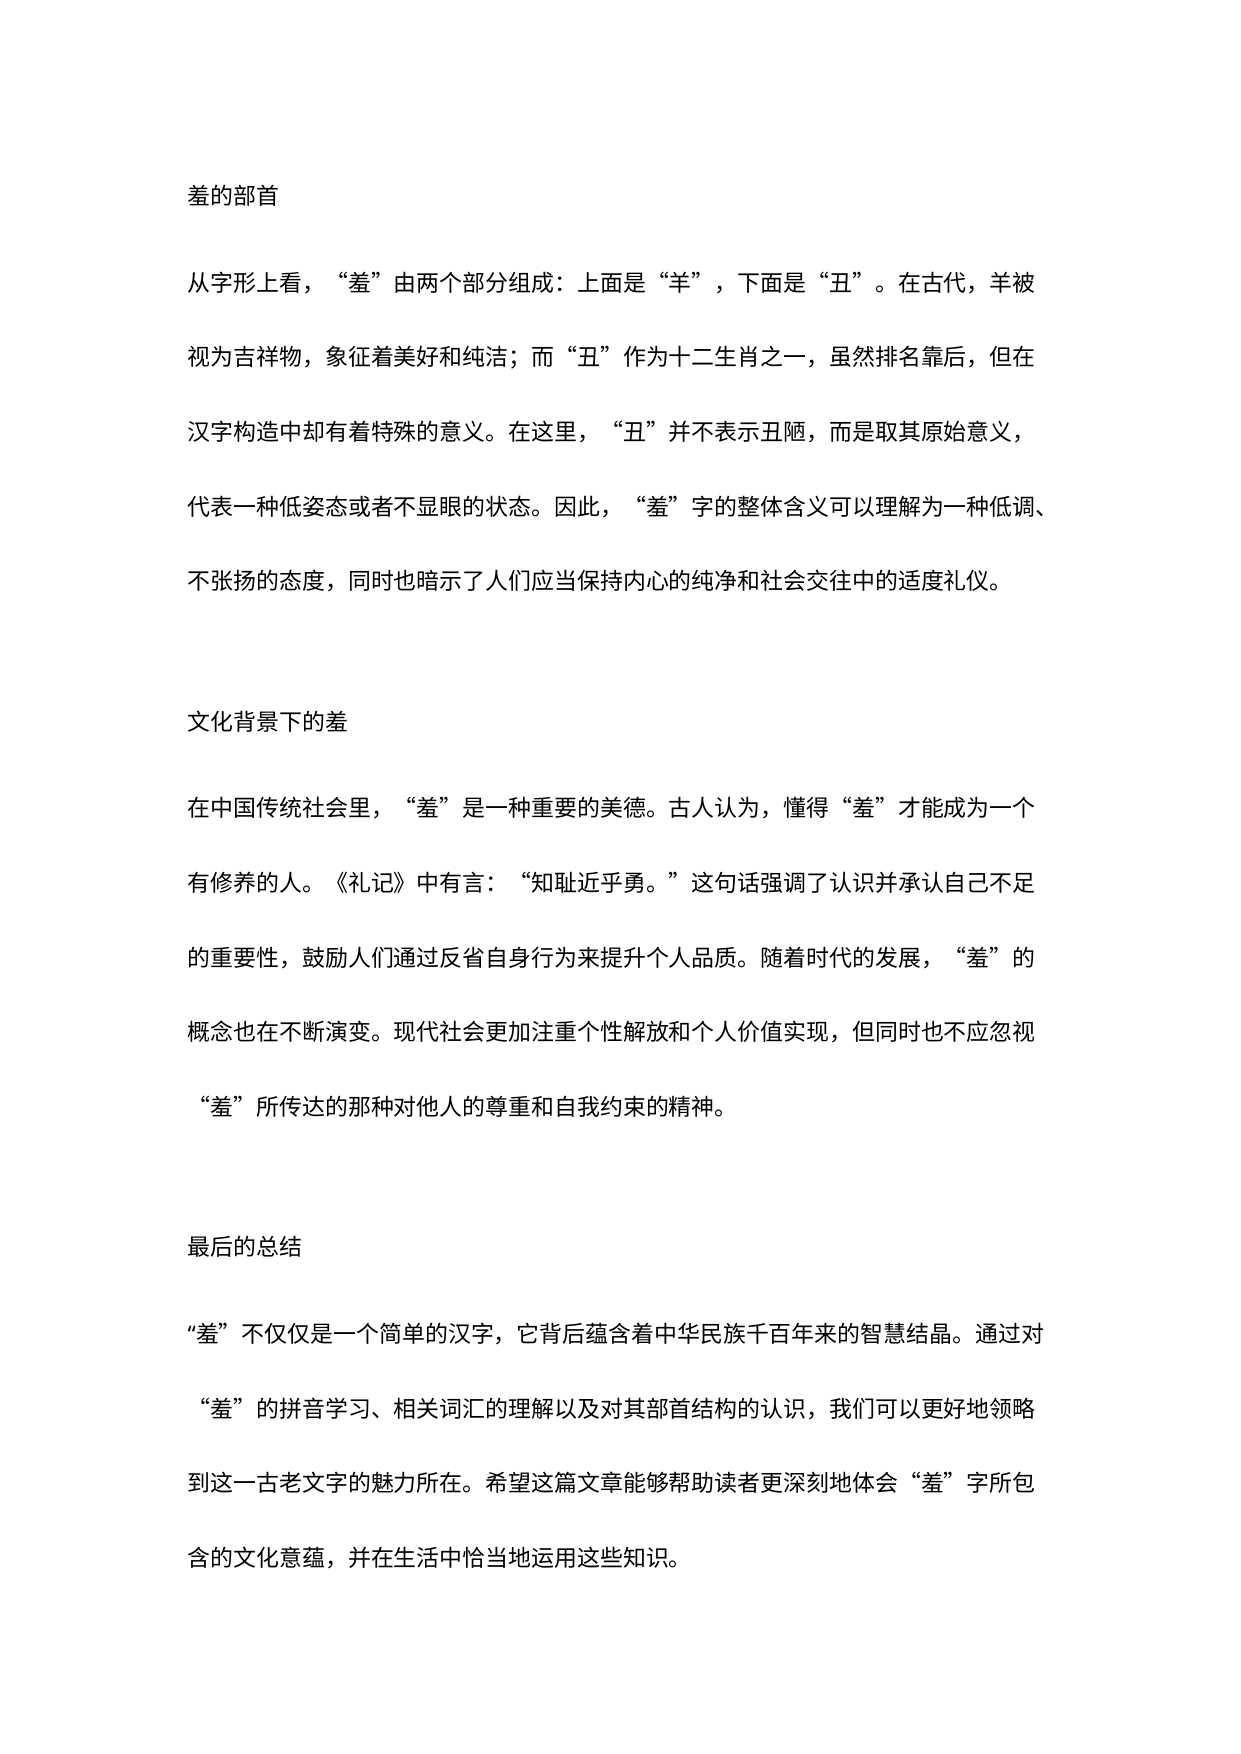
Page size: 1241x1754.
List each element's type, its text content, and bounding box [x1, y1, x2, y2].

text 最后的总结 [187, 1213, 1053, 1278]
text “羞”不仅仅是一个简单的汉字，它背后蕴含着中华民族千百年来的智慧结晶。通过对“羞”的拼音学习、相关词汇的理解以及对其部首结构的认识，我们可以更好地领略到这一古老文字的魅力所在。希望这篇文章能够帮助读者更深刻地体会“羞”字所包含的文化意蕴，并在生活中恰当地运用这些知识。 [187, 1300, 1053, 1589]
text 羞的部首 [187, 162, 1053, 227]
text 从字形上看，“羞”由两个部分组成：上面是“羊”，下面是“丑”。在古代，羊被视为吉祥物，象征着美好和纯洁；而“丑”作为十二生肖之一，虽然排名靠后，但在汉字构造中却有着特殊的意义。在这里，“丑”并不表示丑陋，而是取其原始意义，代表一种低姿态或者不显眼的状态。因此，“羞”字的整体含义可以理解为一种低调、不张扬的态度，同时也暗示了人们应当保持内心的纯净和社会交往中的适度礼仪。 [187, 248, 1053, 612]
text 文化背景下的羞 [187, 688, 1053, 753]
text 在中国传统社会里，“羞”是一种重要的美德。古人认为，懂得“羞”才能成为一个有修养的人。《礼记》中有言：“知耻近乎勇。”这句话强调了认识并承认自己不足的重要性，鼓励人们通过反省自身行为来提升个人品质。随着时代的发展，“羞”的概念也在不断演变。现代社会更加注重个性解放和个人价值实现，但同时也不应忽视“羞”所传达的那种对他人的尊重和自我约束的精神。 [187, 774, 1053, 1138]
